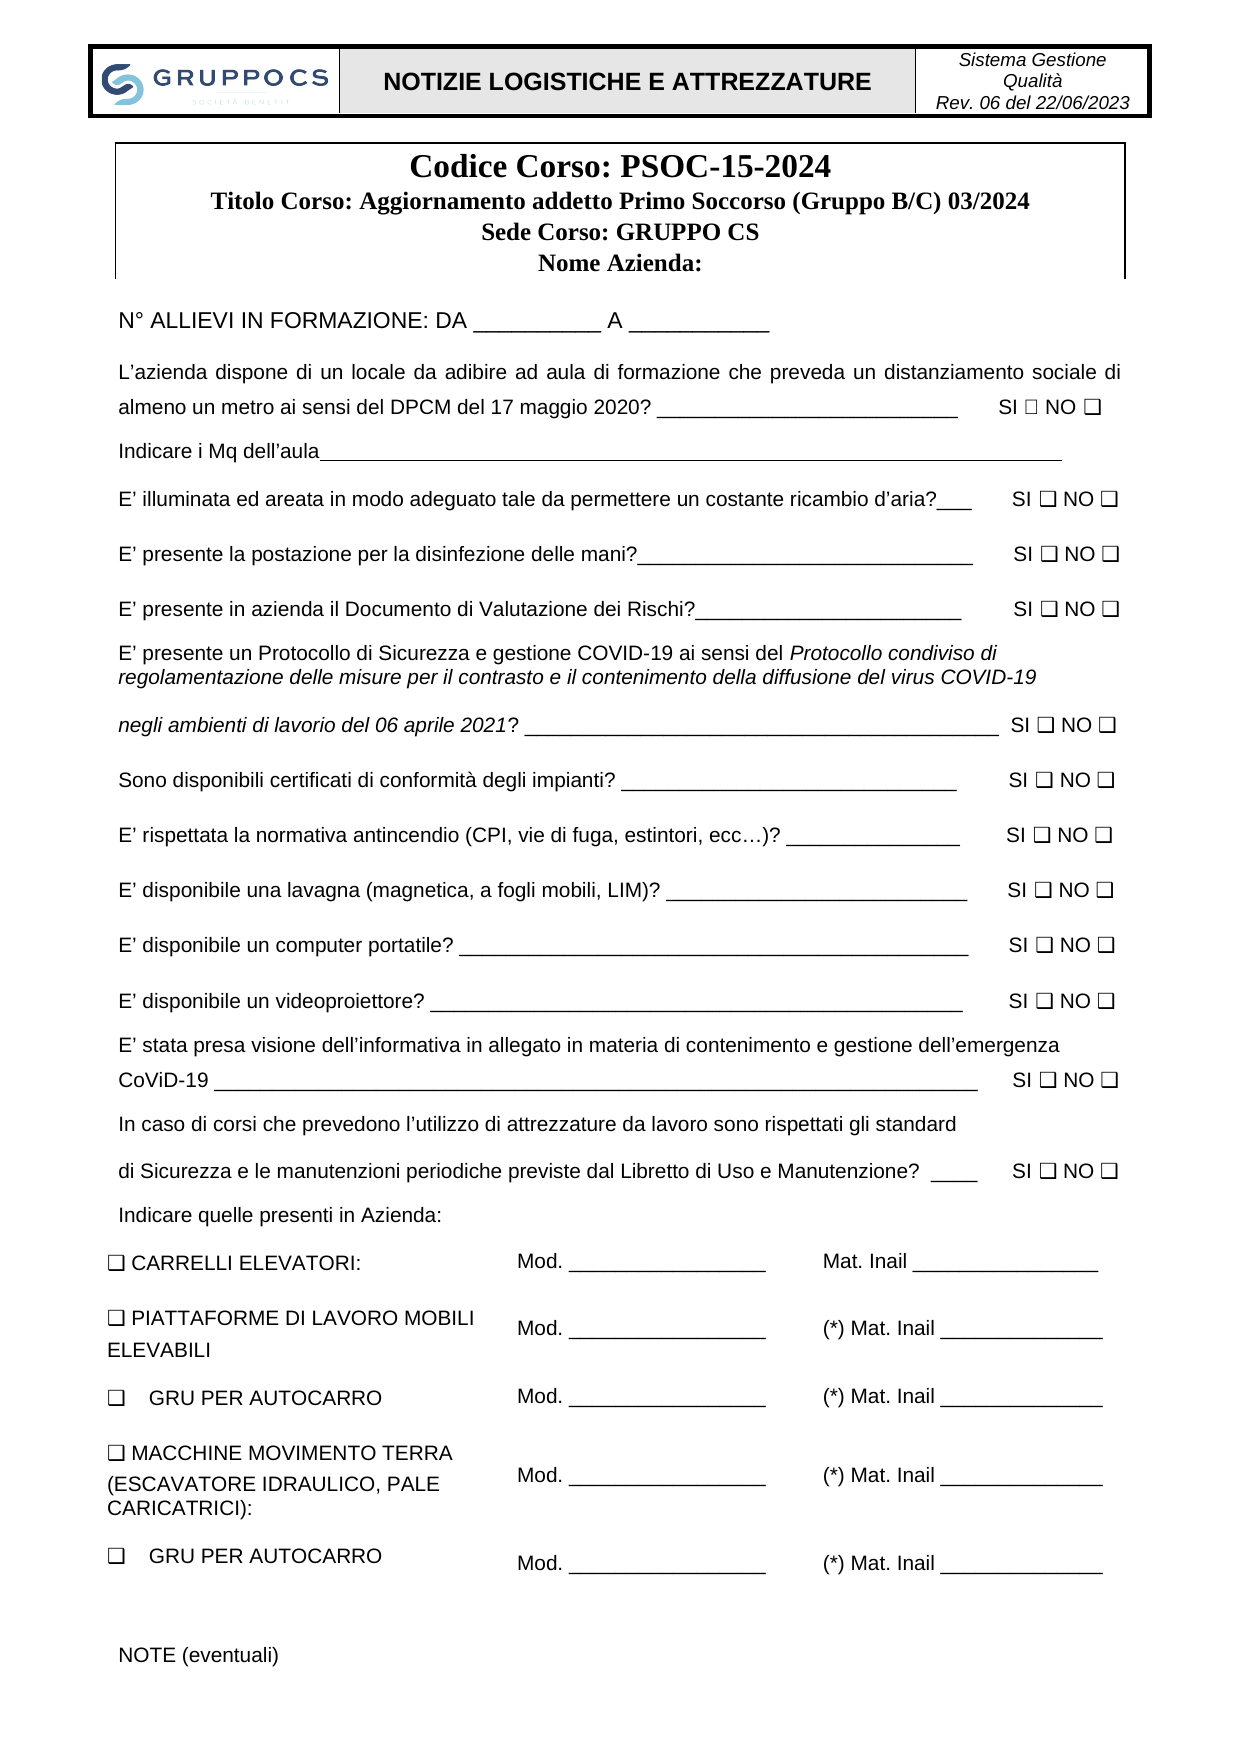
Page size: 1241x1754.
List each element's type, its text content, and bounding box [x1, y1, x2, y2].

table_cell ❑ GRU PER AUTOCARRO [96, 1362, 506, 1417]
text E’ stata presa visione dell’informativa in allegato in materia di contenimento e gestione dell’emergenza CoViD-19 __________________________________________________________________ SI ❑ NO ❑ [118, 1032, 1122, 1099]
text Titolo Corso: Aggiornamento addetto Primo Soccorso (Gruppo B/C) 03/2024 [116, 186, 1124, 217]
picture [101, 64, 332, 106]
text L’azienda dispone di un locale da adibire ad aula di formazione che preveda un distanziamento sociale di almeno un metro ai sensi del DPCM del 17 maggio 2020? __________________________ SI  NO ❑ [118, 359, 1122, 426]
text N° ALLIEVI IN FORMAZIONE: DA __________ A ___________ [118, 307, 1122, 334]
text NOTE (eventuali) [118, 1643, 1122, 1667]
table_cell (*) Mat. Inail ______________ [811, 1362, 1117, 1417]
table_cell Mod. _________________ [506, 1417, 811, 1520]
table_header Mod. _________________ [506, 1227, 811, 1282]
text Indicare i Mq dell’aula [118, 439, 1122, 463]
table_cell (*) Mat. Inail ______________ [811, 1283, 1117, 1362]
table_header ❑ CARRELLI ELEVATORI: [96, 1227, 506, 1282]
text E’ disponibile una lavagna (magnetica, a fogli mobili, LIM)? __________________________ SI ❑ NO ❑ [118, 867, 1122, 909]
text Sono disponibili certificati di conformità degli impianti? _____________________________ SI ❑ NO ❑ [118, 756, 1122, 799]
text Nome Azienda: [116, 248, 1124, 279]
text In caso di corsi che prevedono l’utilizzo di attrezzature da lavoro sono rispettati gli standard [118, 1112, 1122, 1136]
text negli ambienti di lavorio del 06 aprile 2021? _________________________________________ SI ❑ NO ❑ [118, 701, 1122, 744]
table_cell Mod. _________________ [506, 1520, 811, 1630]
text E’ rispettata la normativa antincendio (CPI, vie di fuga, estintori, ecc…)? _______________ SI ❑ NO ❑ [118, 812, 1122, 854]
table_cell (*) Mat. Inail ______________ [811, 1520, 1117, 1630]
text Indicare quelle presenti in Azienda: [118, 1203, 1122, 1227]
table_cell Mod. _________________ [506, 1283, 811, 1362]
text Codice Corso: PSOC-15-2024 [116, 144, 1124, 186]
table_cell (*) Mat. Inail ______________ [811, 1417, 1117, 1520]
text E’ presente in azienda il Documento di Valutazione dei Rischi?_______________________ SI ❑ NO ❑ [118, 586, 1122, 628]
text E’ presente un Protocollo di Sicurezza e gestione COVID-19 ai sensi del Protocollo condiviso di regolamentazione delle misure per il contrasto e il contenimento della diffusione del virus COVID-19 [118, 641, 1122, 689]
text Sede Corso: GRUPPO CS [116, 217, 1124, 248]
text E’ disponibile un videoproiettore? ______________________________________________ SI ❑ NO ❑ [118, 977, 1122, 1020]
text di Sicurezza e le manutenzioni periodiche previste dal Libretto di Uso e Manutenzione? ____ SI ❑ NO ❑ [118, 1148, 1122, 1191]
table_cell Mod. _________________ [506, 1362, 811, 1417]
table_cell ❑ MACCHINE MOVIMENTO TERRA (ESCAVATORE IDRAULICO, PALE CARICATRICI): [96, 1417, 506, 1520]
text E’ presente la postazione per la disinfezione delle mani?_____________________________ SI ❑ NO ❑ [118, 530, 1122, 573]
text E’ disponibile un computer portatile? ____________________________________________ SI ❑ NO ❑ [118, 922, 1122, 965]
text E’ illuminata ed areata in modo adeguato tale da permettere un costante ricambio d’aria?___ SI ❑ NO ❑ [118, 475, 1122, 518]
table_header Mat. Inail ________________ [811, 1227, 1117, 1282]
table_cell ❑ PIATTAFORME DI LAVORO MOBILI ELEVABILI [96, 1283, 506, 1362]
table_cell ❑ GRU PER AUTOCARRO [96, 1520, 506, 1630]
